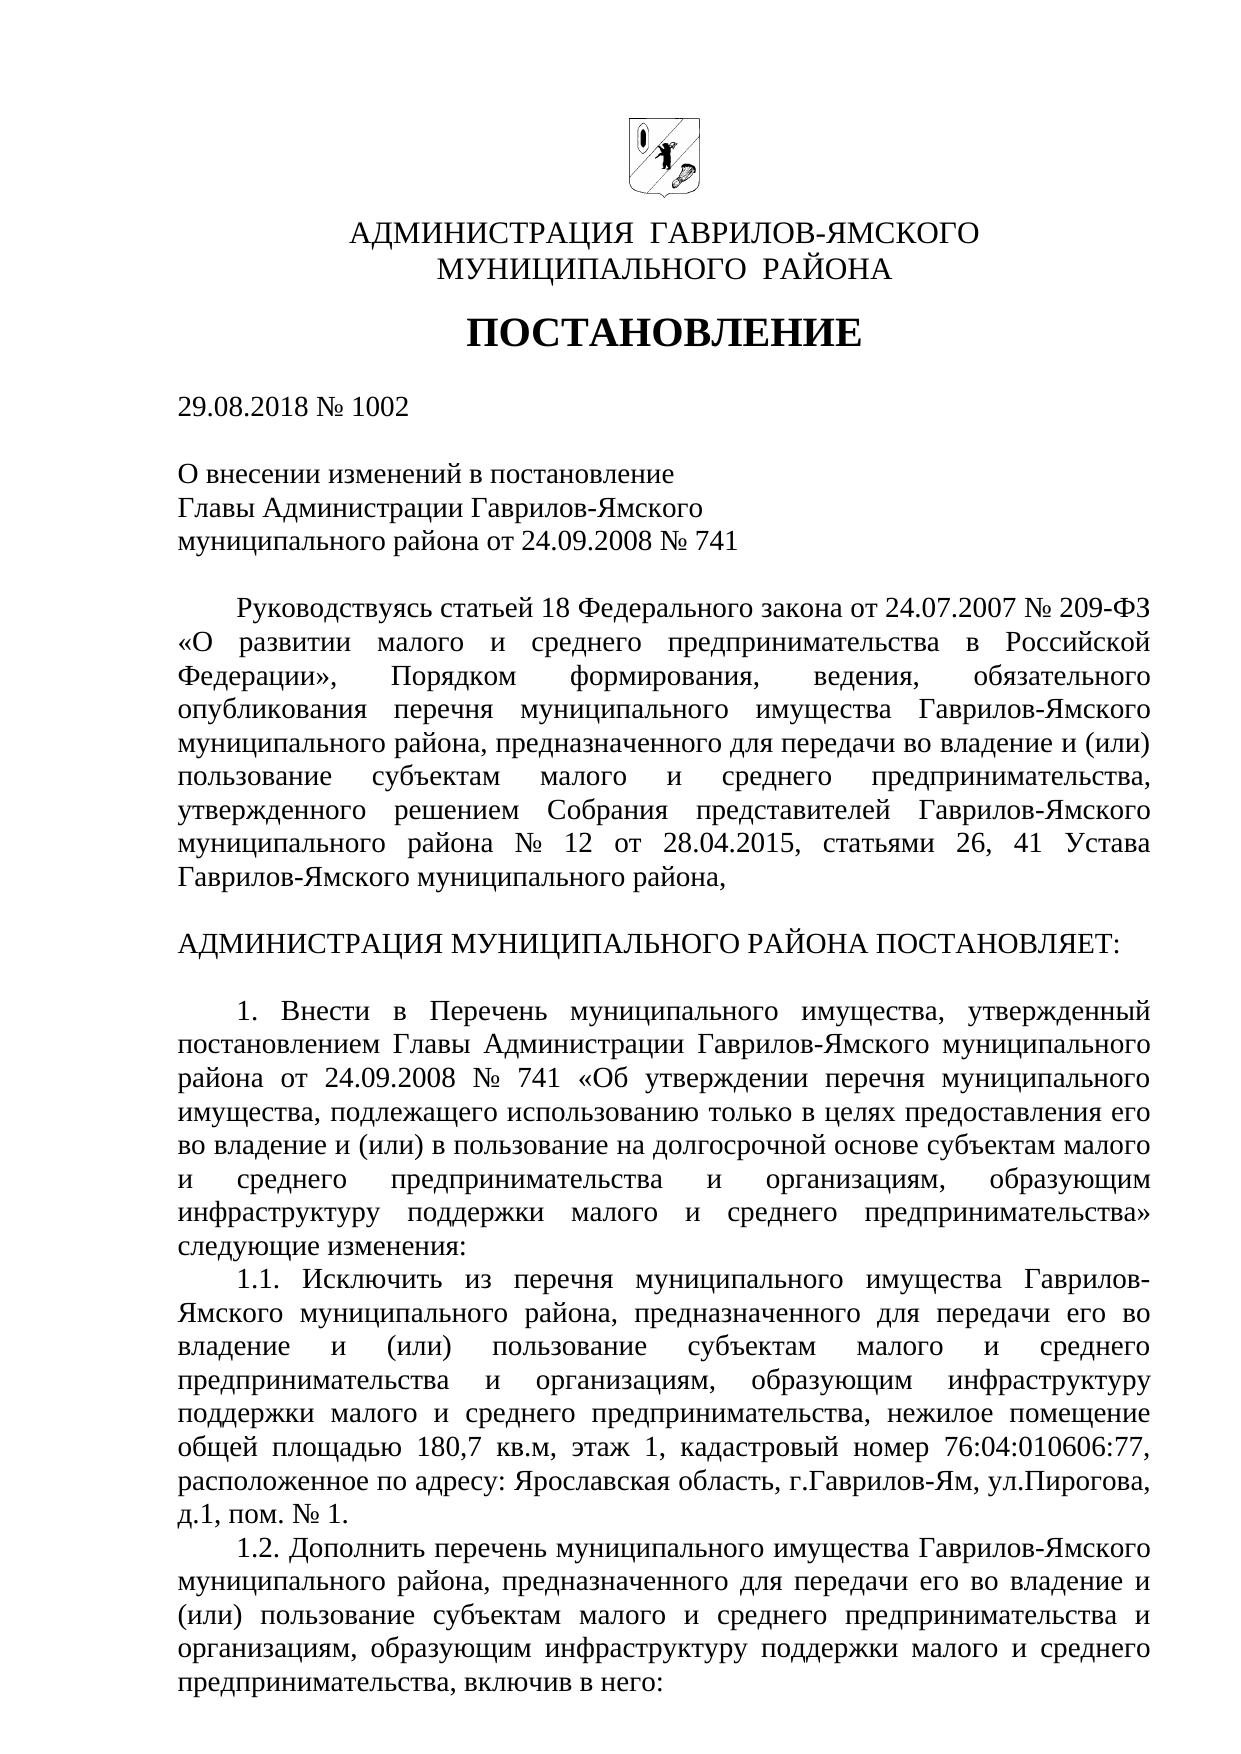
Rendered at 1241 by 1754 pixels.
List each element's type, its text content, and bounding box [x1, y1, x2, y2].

text 29.08.2018 № 1002 [177, 389, 1152, 423]
text О внесении изменений в постановление [177, 456, 1152, 490]
text ПОСТАНОВЛЕНИЕ [177, 308, 1152, 356]
text Главы Администрации Гаврилов-Ямского [177, 490, 1152, 523]
picture [629, 118, 700, 198]
text 1. Внести в Перечень муниципального имущества, утвержденный постановлением Главы Администрации Гаврилов-Ямского муниципального района от 24.09.2008 № 741 «Об утверждении перечня муниципального имущества, подлежащего использованию только в целях предоставления его во владение и (или) в пользование на долгосрочной основе субъектам малого и среднего предпринимательства и организациям, образующим инфраструктуру поддержки малого и среднего предпринимательства» следующие изменения: [177, 993, 1152, 1261]
text 1.2. Дополнить перечень муниципального имущества Гаврилов-Ямского муниципального района, предназначенного для передачи его во владение и (или) пользование субъектам малого и среднего предпринимательства и организациям, образующим инфраструктуру поддержки малого и среднего предпринимательства, включив в него: [177, 1530, 1152, 1697]
text АДМИНИСТРАЦИЯ ГАВРИЛОВ-ЯМСКОГО [177, 214, 1152, 250]
text Руководствуясь статьей 18 Федерального закона от 24.07.2007 № 209-ФЗ «О развитии малого и среднего предпринимательства в Российской Федерации», Порядком формирования, ведения, обязательного опубликования перечня муниципального имущества Гаврилов-Ямского муниципального района, предназначенного для передачи во владение и (или) пользование субъектам малого и среднего предпринимательства, утвержденного решением Собрания представителей Гаврилов-Ямского муниципального района № 12 от 28.04.2015, статьями 26, 41 Устава Гаврилов-Ямского муниципального района, [177, 591, 1152, 892]
text муниципального района от 24.09.2008 № 741 [177, 523, 1152, 557]
text АДМИНИСТРАЦИЯ МУНИЦИПАЛЬНОГО РАЙОНА ПОСТАНОВЛЯЕТ: [177, 926, 1152, 959]
text МУНИЦИПАЛЬНОГО РАЙОНА [177, 250, 1152, 286]
text 1.1. Исключить из перечня муниципального имущества Гаврилов-Ямского муниципального района, предназначенного для передачи его во владение и (или) пользование субъектам малого и среднего предпринимательства и организациям, образующим инфраструктуру поддержки малого и среднего предпринимательства, нежилое помещение общей площадью 180,7 кв.м, этаж 1, кадастровый номер 76:04:010606:77, расположенное по адресу: Ярославская область, г.Гаврилов-Ям, ул.Пирогова, д.1, пом. № 1. [177, 1261, 1152, 1530]
